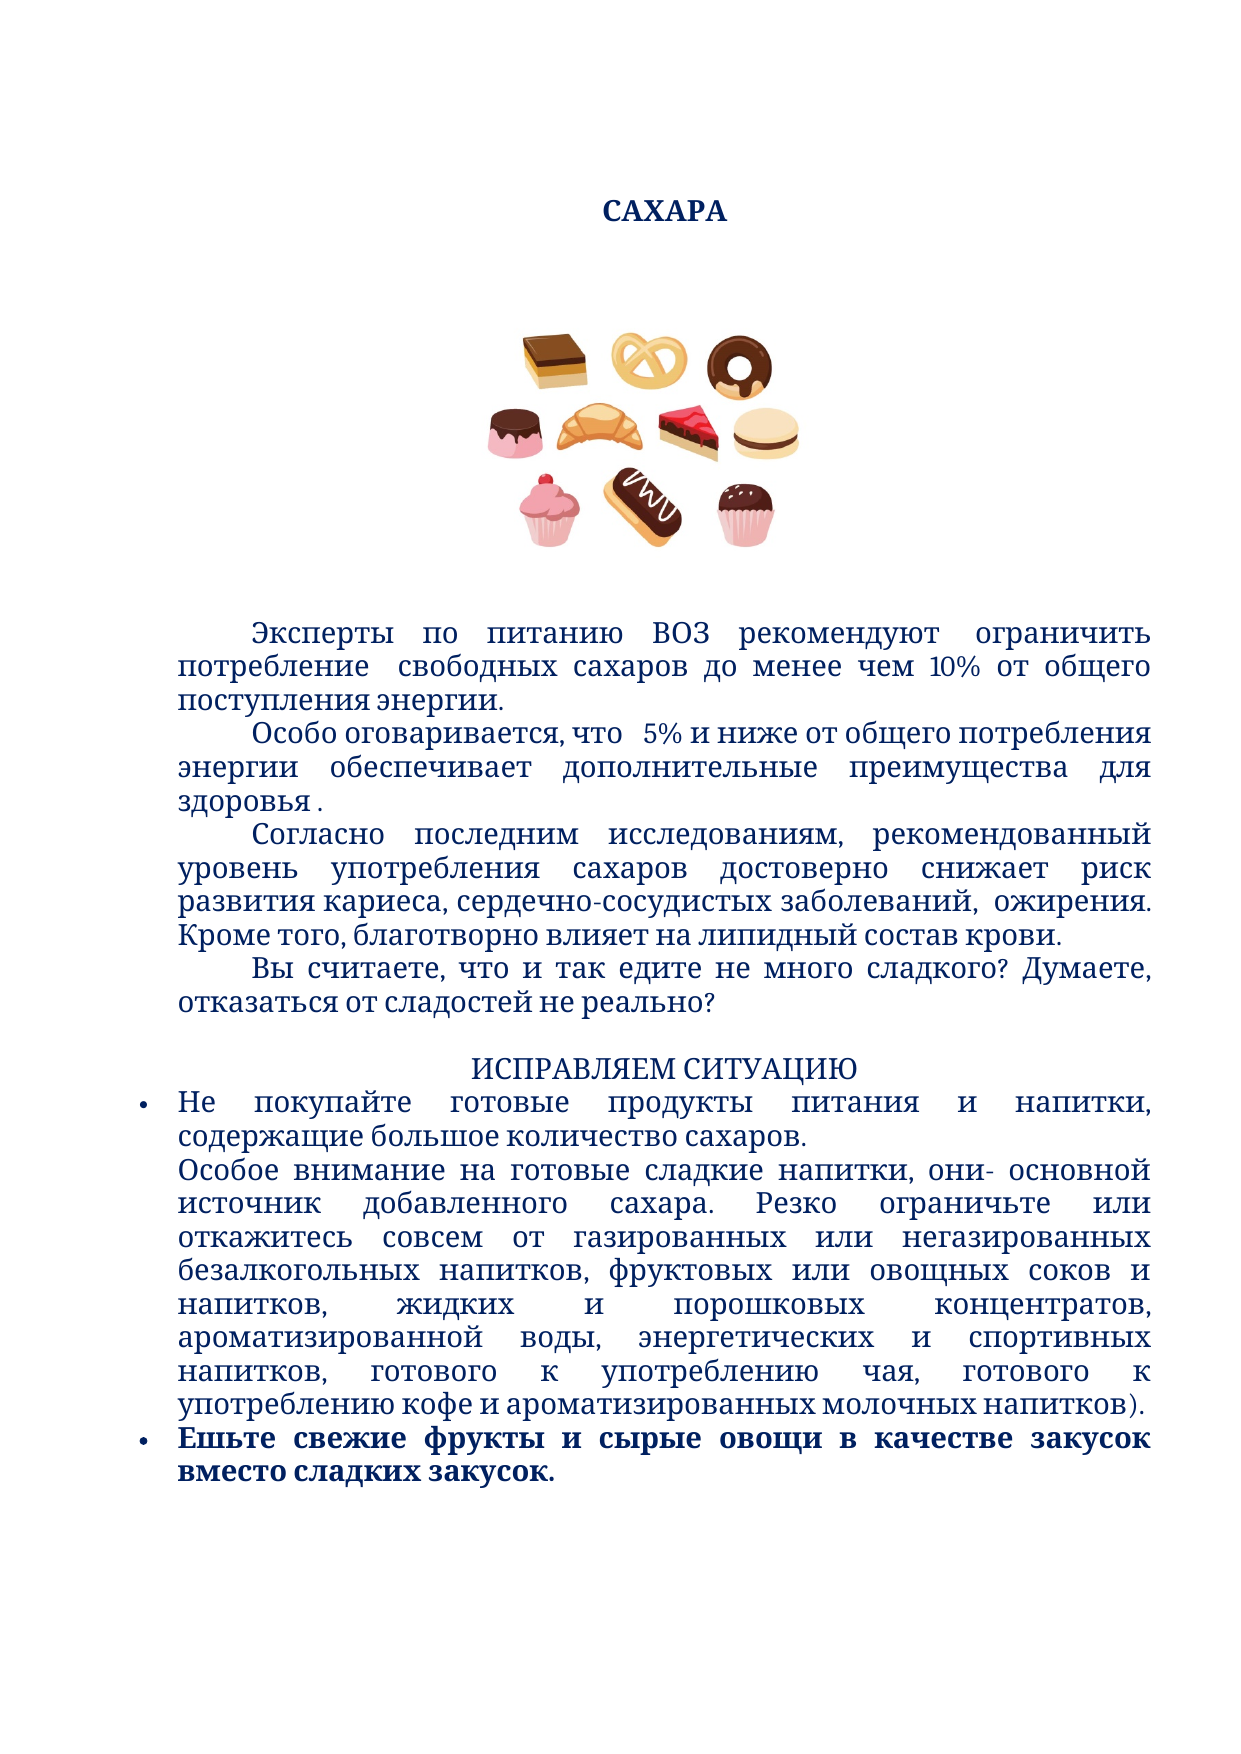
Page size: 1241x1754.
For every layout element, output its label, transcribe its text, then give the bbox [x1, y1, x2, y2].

text Эксперты по питанию ВОЗ рекомендуют ограничить потребление свободных сахаров до менее чем 10% от общего поступления энергии. [177, 617, 1152, 718]
text Вы считаете, что и так едите не много сладкого? Думаете, отказаться от сладостей не реально? [177, 952, 1152, 1019]
text Особое внимание на готовые сладкие напитки, они- основной источник добавленного сахара. Резко ограничьте или откажитесь совсем от газированных или негазированных безалкогольных напитков, фруктовых или овощных соков и напитков, жидких и порошковых концентратов, ароматизированной воды, энергетических и спортивных напитков, готового к употреблению чая, готового к употреблению кофе и ароматизированных молочных напитков). [177, 1154, 1152, 1422]
picture [437, 295, 849, 584]
text ИСПРАВЛЯЕМ СИТУАЦИЮ [177, 1053, 1152, 1087]
text Особо оговаривается, что 5% и ниже от общего потребления энергии обеспечивает дополнительные преимущества для здоровья . [177, 718, 1152, 818]
list Ешьте свежие фрукты и сырые овощи в качестве закусок вместо сладких закусок. [140, 1422, 1152, 1489]
list Не покупайте готовые продукты питания и напитки, содержащие большое количество сахаров. [140, 1087, 1152, 1154]
text САХАРА [177, 195, 1152, 229]
text Согласно последним исследованиям, рекомендованный уровень употребления сахаров достоверно снижает риск развития кариеса, сердечно-сосудистых заболеваний, ожирения. Кроме того, благотворно влияет на липидный состав крови. [177, 818, 1152, 952]
